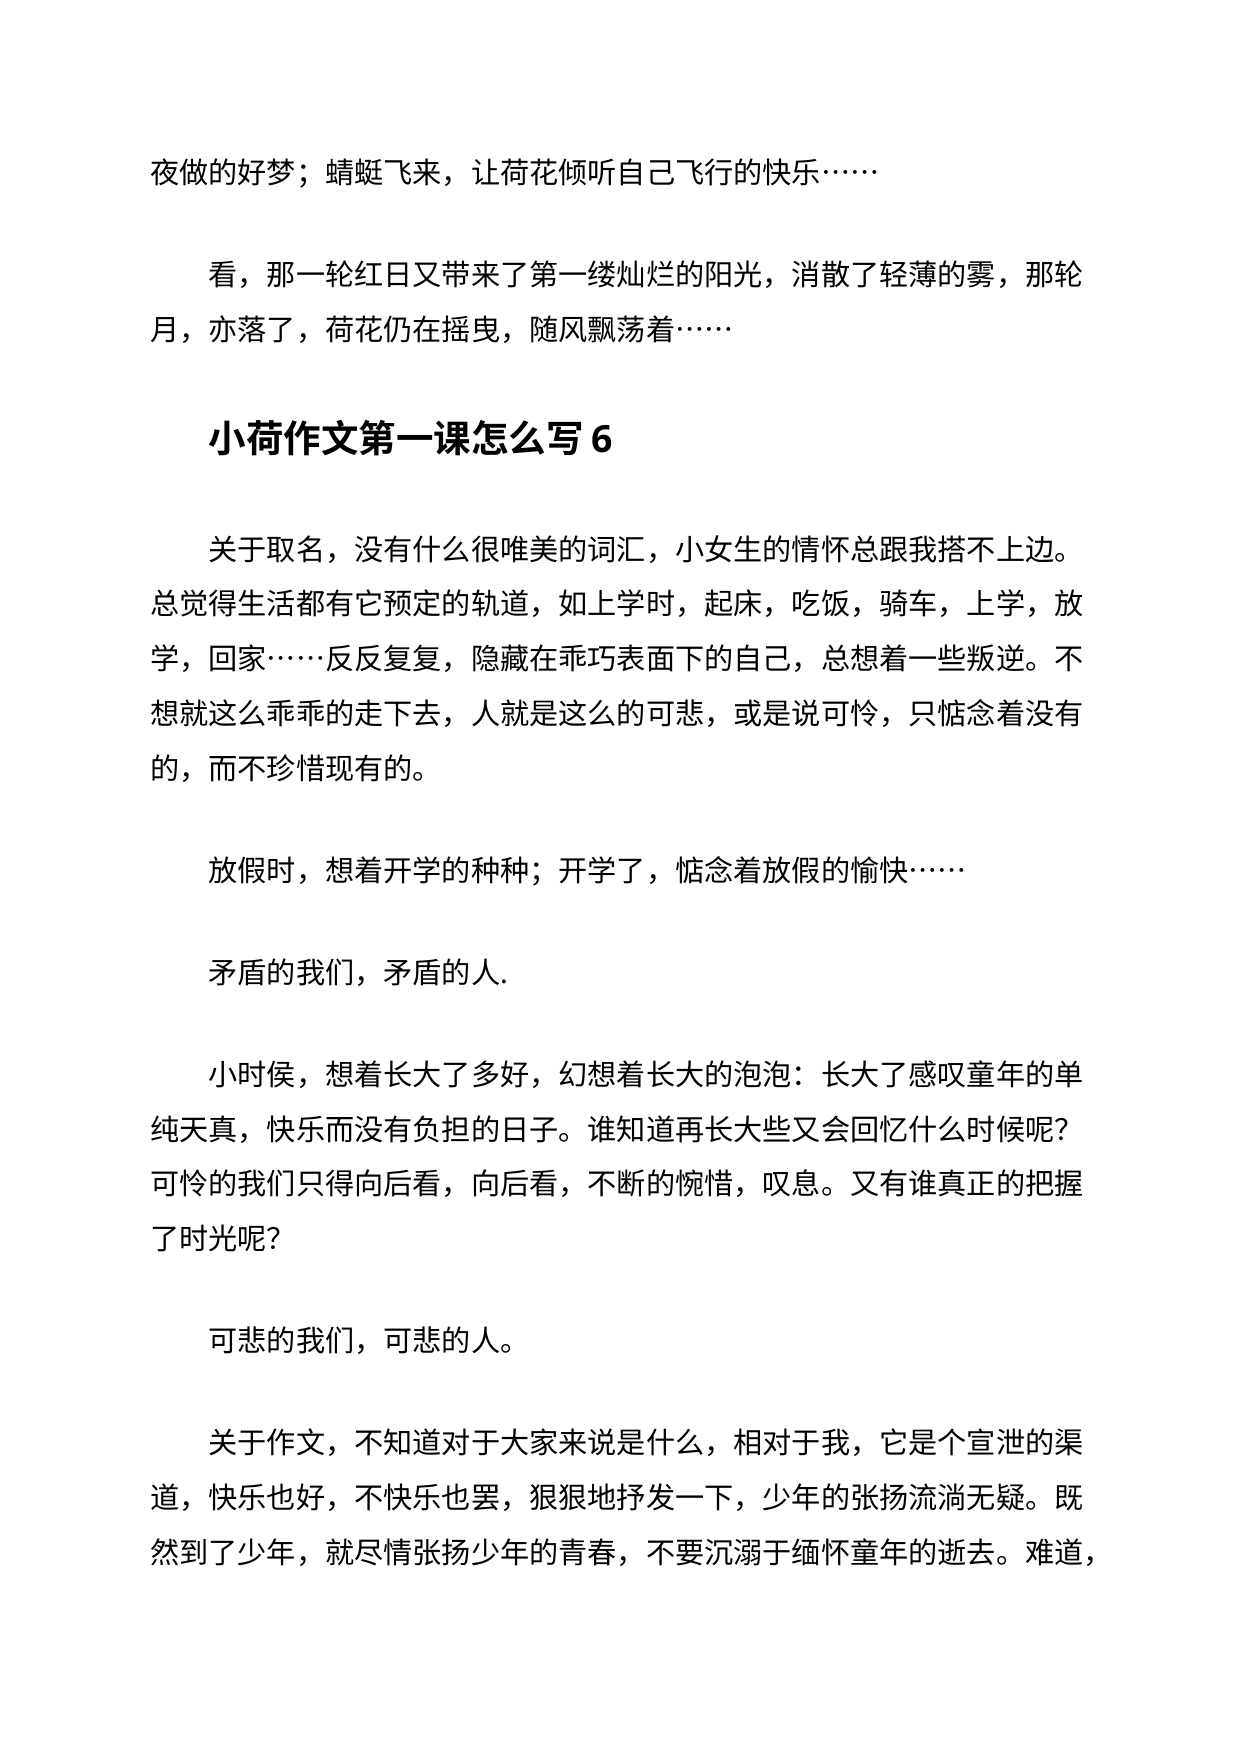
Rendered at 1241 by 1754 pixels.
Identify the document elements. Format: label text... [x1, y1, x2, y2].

text 小时侯，想着长大了多好，幻想着长大的泡泡：长大了感叹童年的单纯天真，快乐而没有负担的日子。谁知道再长大些又会回忆什么时候呢？可怜的我们只得向后看，向后看，不断的惋惜，叹息。又有谁真正的把握了时光呢？ [150, 1051, 1090, 1258]
text 可悲的我们，可悲的人。 [150, 1318, 1090, 1360]
text 矛盾的我们，矛盾的人. [150, 949, 1090, 992]
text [150, 150, 1090, 192]
text 关于取名，没有什么很唯美的词汇，小女生的情怀总跟我搭不上边。总觉得生活都有它预定的轨道，如上学时，起床，吃饭，骑车，上学，放学，回家……反反复复，隐藏在乖巧表面下的自己，总想着一些叛逆。不想就这么乖乖的走下去，人就是这么的可悲，或是说可怜，只惦念着没有的，而不珍惜现有的。 [150, 526, 1090, 788]
text 放假时，想着开学的种种；开学了，惦念着放假的愉快…… [150, 847, 1090, 890]
text 小荷作文第一课怎么写6 [150, 408, 1090, 463]
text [150, 1419, 1090, 1571]
text 看，那一轮红日又带来了第一缕灿烂的阳光，消散了轻薄的雾，那轮月，亦落了，荷花仍在摇曳，随风飘荡着…… [150, 252, 1090, 349]
